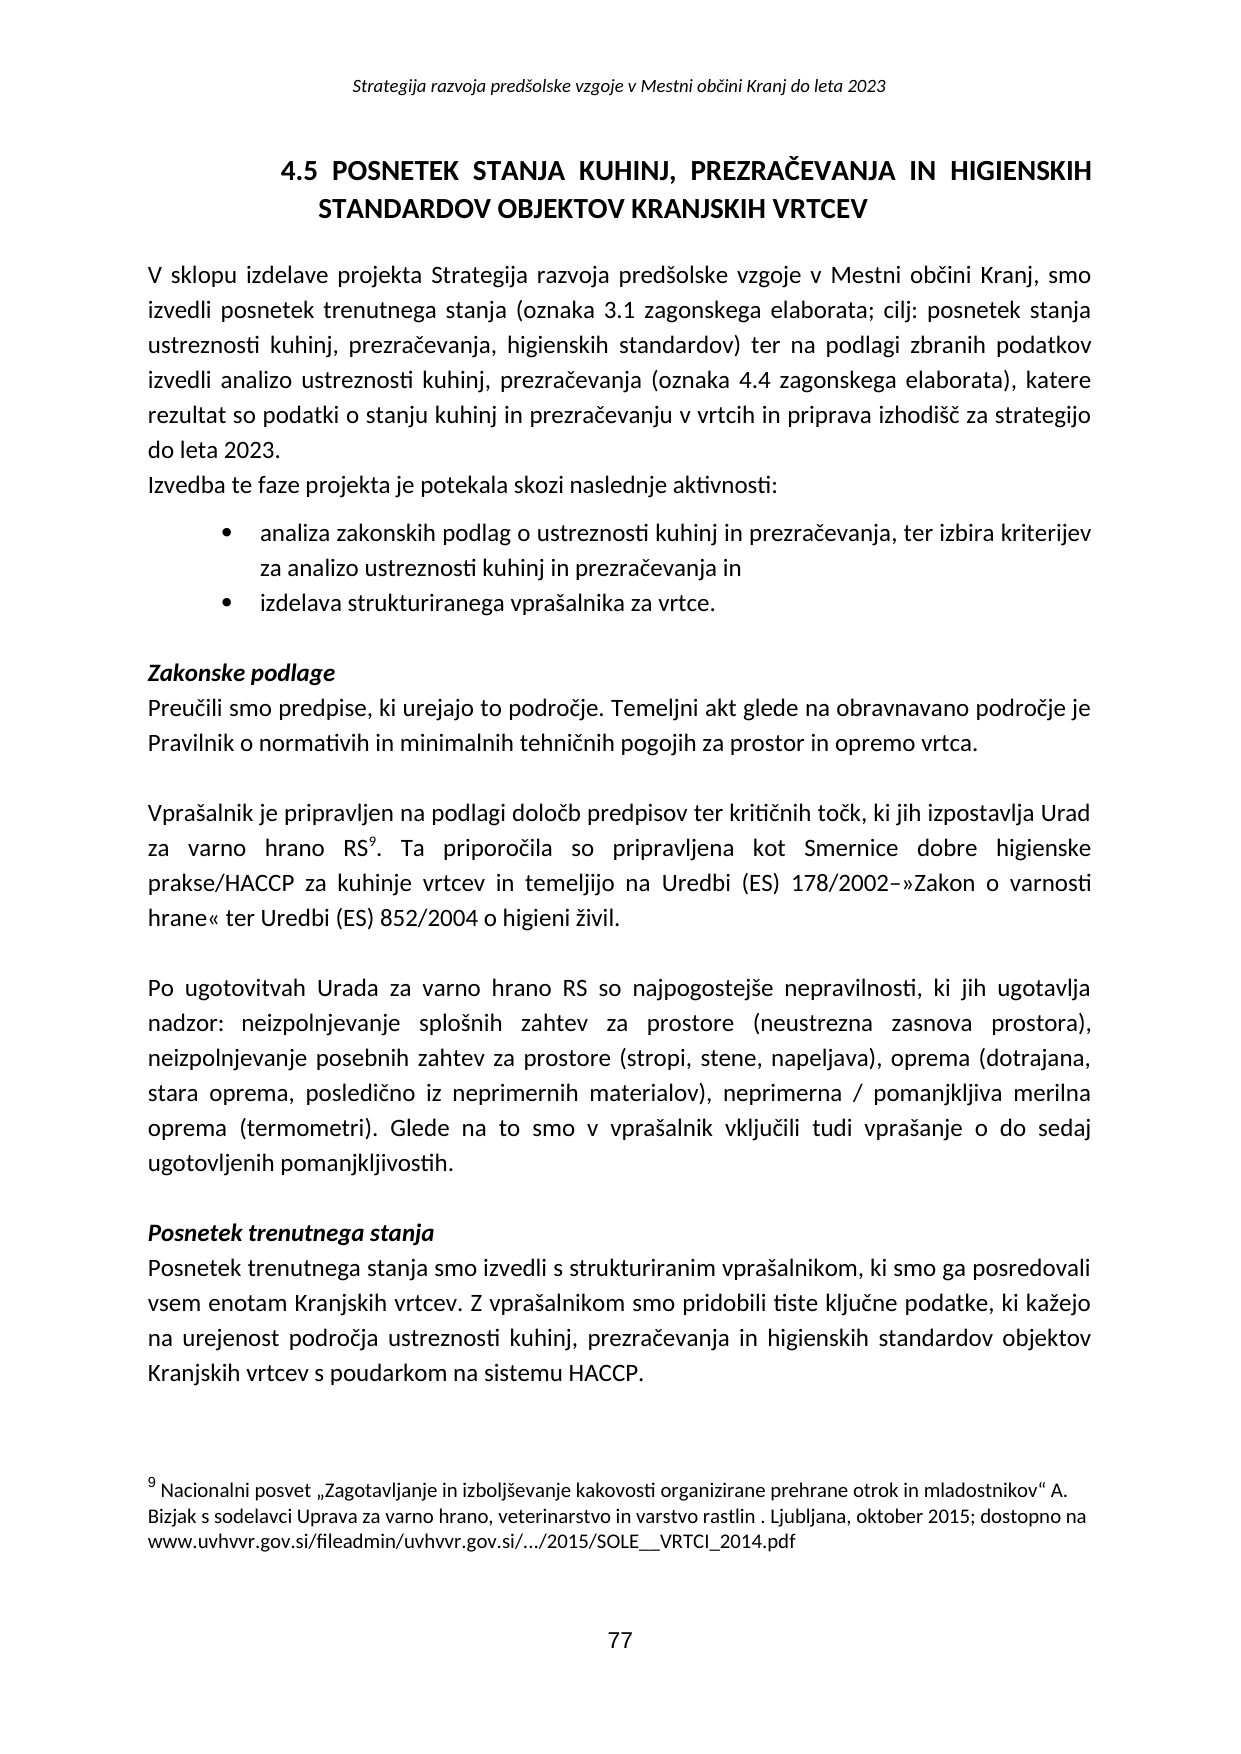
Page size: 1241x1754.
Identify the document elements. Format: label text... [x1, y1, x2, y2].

text Po ugotovitvah Urada za varno hrano RS so najpogostejše nepravilnosti, ki jih ugotavlja nadzor: neizpolnjevanje splošnih zahtev za prostore (neustrezna zasnova prostora), neizpolnjevanje posebnih zahtev za prostore (stropi, stene, napeljava), oprema (dotrajana, stara oprema, posledično iz neprimernih materialov), neprimerna / pomanjkljiva merilna oprema (termometri). Glede na to smo v vprašalnik vključili tudi vprašanje o do sedaj ugotovljenih pomanjkljivostih. [148, 972, 1093, 1177]
text Posnetek trenutnega stanja [148, 1217, 1093, 1247]
text Izvedba te faze projekta je potekala skozi naslednje aktivnosti: [148, 469, 1093, 500]
list izdelava strukturiranega vprašalnika za vrtce. [222, 587, 1093, 617]
text Zakonske podlage [148, 657, 1093, 687]
text Preučili smo predpise, ki urejajo to področje. Temeljni akt glede na obravnavano področje je Pravilnik o normativih in minimalnih tehničnih pogojih za prostor in opremo vrtca. [148, 692, 1093, 757]
list analiza zakonskih podlag o ustreznosti kuhinj in prezračevanja, ter izbira kriterijev za analizo ustreznosti kuhinj in prezračevanja in [222, 517, 1093, 582]
text Posnetek trenutnega stanja smo izvedli s strukturiranim vprašalnikom, ki smo ga posredovali vsem enotam Kranjskih vrtcev. Z vprašalnikom smo pridobili tiste ključne podatke, ki kažejo na urejenost področja ustreznosti kuhinj, prezračevanja in higienskih standardov objektov Kranjskih vrtcev s poudarkom na sistemu HACCP. [148, 1252, 1093, 1387]
text Vprašalnik je pripravljen na podlagi določb predpisov ter kritičnih točk, ki jih izpostavlja Urad za varno hrano RS. Ta priporočila so pripravljena kot Smernice dobre higienske prakse/HACCP za kuhinje vrtcev in temeljijo na Uredbi (ES) 178/2002–»Zakon o varnosti hrane« ter Uredbi (ES) 852/2004 o higieni živil. [148, 797, 1093, 932]
text V sklopu izdelave projekta Strategija razvoja predšolske vzgoje v Mestni občini Kranj, smo izvedli posnetek trenutnega stanja (oznaka 3.1 zagonskega elaborata; cilj: posnetek stanja ustreznosti kuhinj, prezračevanja, higienskih standardov) ter na podlagi zbranih podatkov izvedli analizo ustreznosti kuhinj, prezračevanja (oznaka 4.4 zagonskega elaborata), katere rezultat so podatki o stanju kuhinj in prezračevanju v vrtcih in priprava izhodišč za strategijo do leta 2023. [148, 259, 1093, 465]
subtitle POSNETEK STANJA KUHINJ, PREZRAČEVANJA IN HIGIENSKIH STANDARDOV OBJEKTOV KRANJSKIH VRTCEV [281, 152, 1093, 226]
